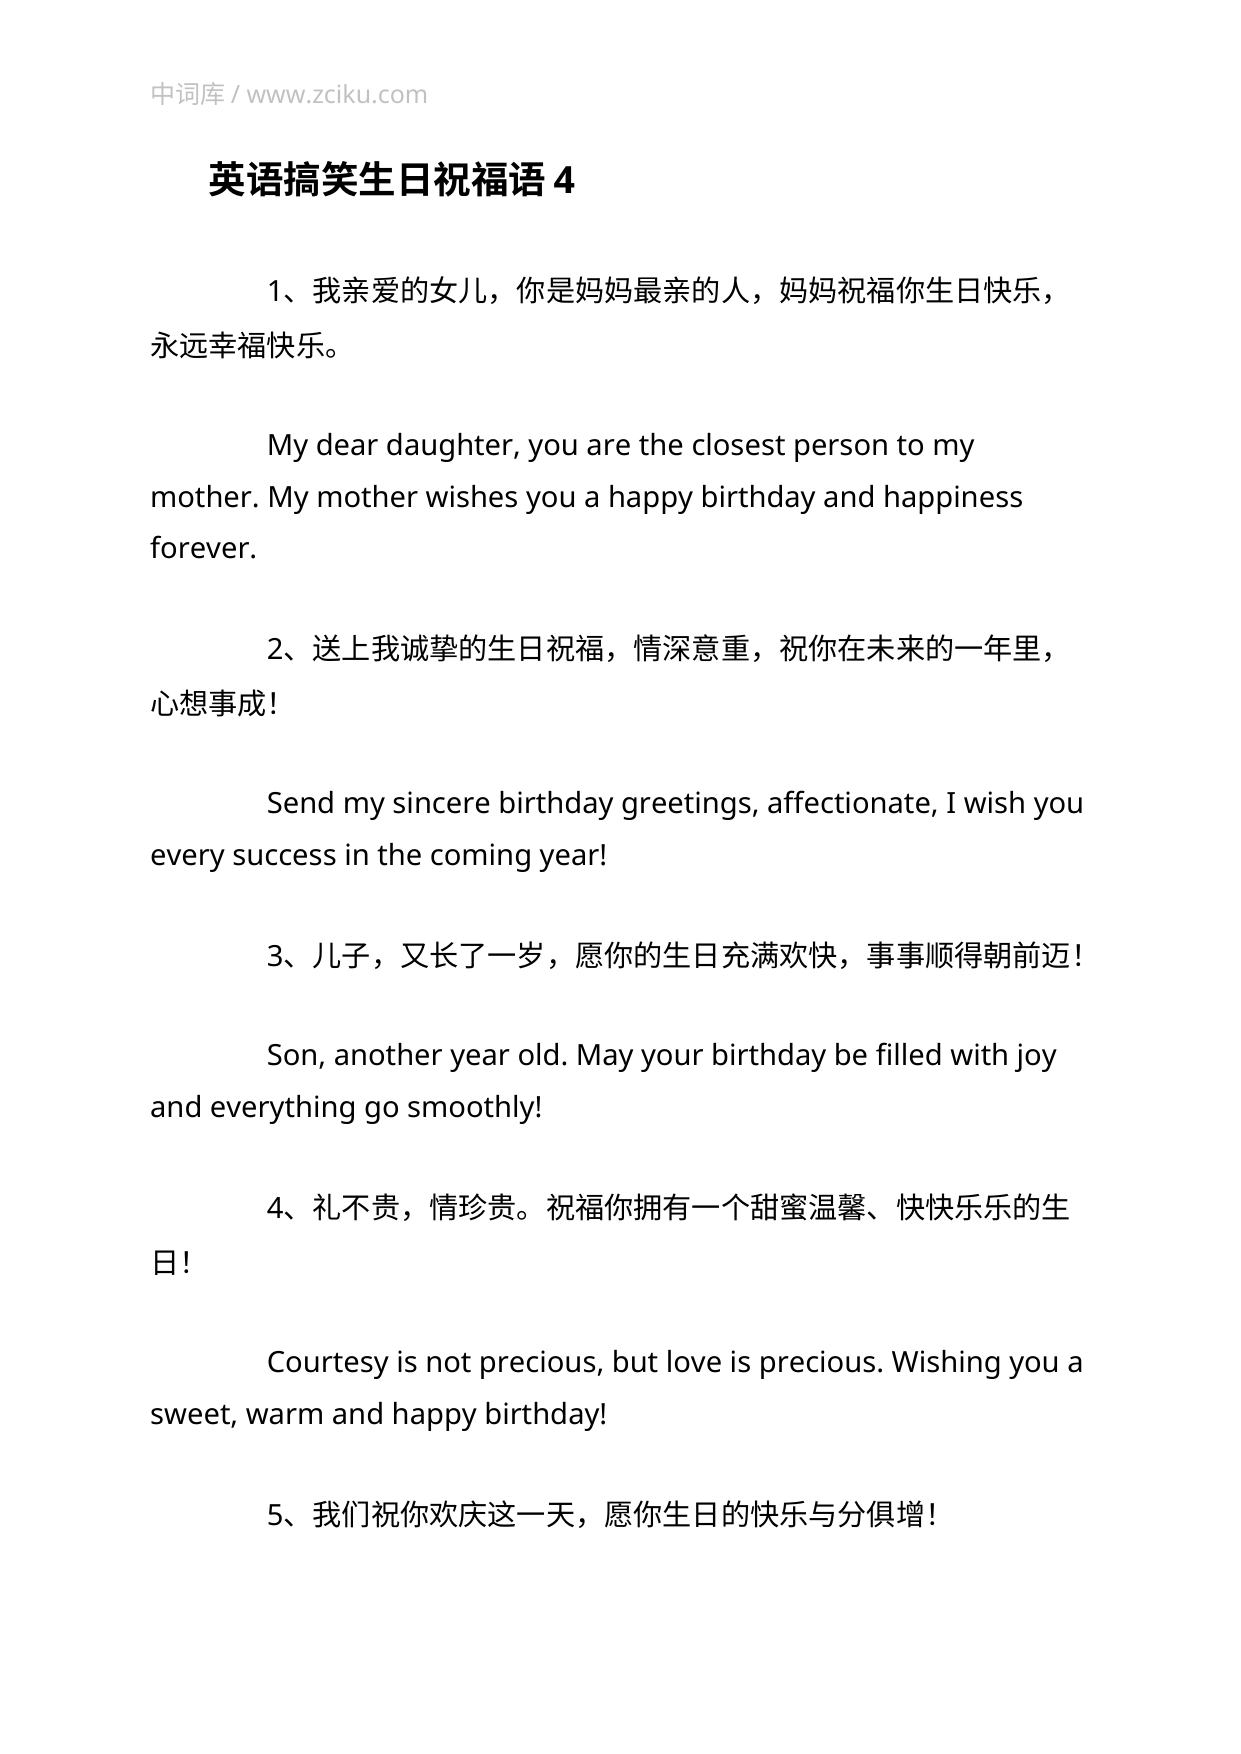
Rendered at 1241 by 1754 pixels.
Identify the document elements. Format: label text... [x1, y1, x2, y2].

text 4、礼不贵，情珍贵。祝福你拥有一个甜蜜温馨、快快乐乐的生日！ [150, 1185, 1090, 1282]
text Send my sincere birthday greetings, affectionate, I wish you every success in the coming year! [150, 783, 1090, 874]
text Courtesy is not precious, but love is precious. Wishing you a sweet, warm and happy birthday! [150, 1341, 1090, 1433]
text 5、我们祝你欢庆这一天，愿你生日的快乐与分俱增！ [150, 1491, 1090, 1534]
text 3、儿子，又长了一岁，愿你的生日充满欢快，事事顺得朝前迈！ [150, 933, 1090, 975]
text My dear daughter, you are the closest person to my mother. My mother wishes you a happy birthday and happiness forever. [150, 424, 1090, 567]
text Son, another year old. May your birthday be filled with joy and everything go smoothly! [150, 1035, 1090, 1126]
text 英语搞笑生日祝福语4 [150, 150, 1090, 204]
text 1、我亲爱的女儿，你是妈妈最亲的人，妈妈祝福你生日快乐，永远幸福快乐。 [150, 268, 1090, 365]
text 2、送上我诚挚的生日祝福，情深意重，祝你在未来的一年里，心想事成！ [150, 626, 1090, 723]
